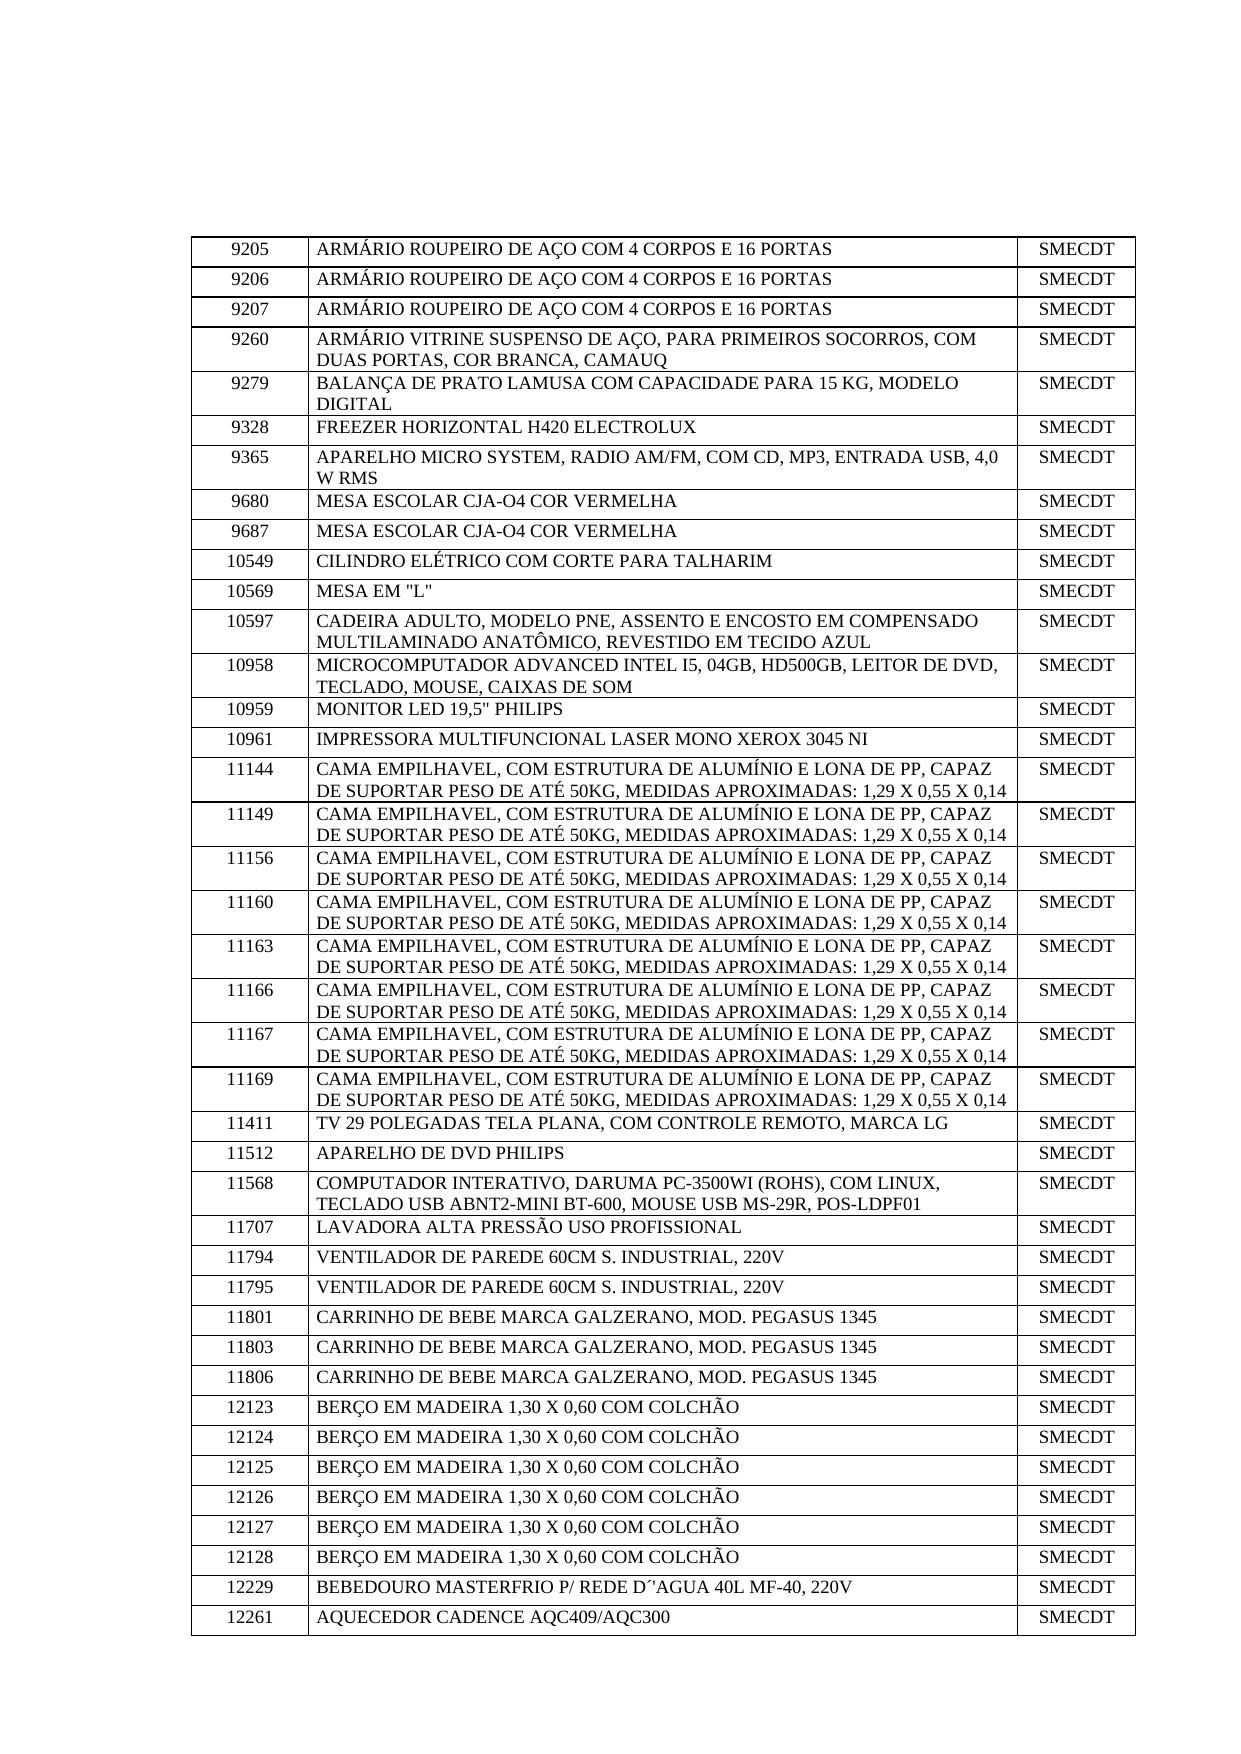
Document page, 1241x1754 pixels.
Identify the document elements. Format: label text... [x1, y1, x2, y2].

table_cell SMECDT [1018, 550, 1135, 579]
table_cell 9328 [192, 416, 308, 445]
table_cell BERÇO EM MADEIRA 1,30 X 0,60 COM COLCHÃO [309, 1426, 1017, 1455]
table_cell MICROCOMPUTADOR ADVANCED INTEL I5, 04GB, HD500GB, LEITOR DE DVD, TECLADO, MOUSE, CAIXAS DE SOM [309, 654, 1017, 697]
table_cell 12125 [192, 1456, 308, 1485]
table_cell MESA EM "L" [309, 580, 1017, 609]
table_cell SMECDT [1018, 1426, 1135, 1455]
table_cell SMECDT [1018, 298, 1135, 326]
table_cell 9680 [192, 490, 308, 519]
table_cell 12123 [192, 1396, 308, 1425]
table_cell 11156 [192, 847, 308, 890]
table_cell LAVADORA ALTA PRESSÃO USO PROFISSIONAL [309, 1216, 1017, 1245]
table_cell 10597 [192, 610, 308, 653]
table_cell SMECDT [1018, 1336, 1135, 1365]
table_cell BALANÇA DE PRATO LAMUSA COM CAPACIDADE PARA 15 KG, MODELO DIGITAL [309, 372, 1017, 415]
table_cell BERÇO EM MADEIRA 1,30 X 0,60 COM COLCHÃO [309, 1456, 1017, 1485]
table_cell CAMA EMPILHAVEL, COM ESTRUTURA DE ALUMÍNIO E LONA DE PP, CAPAZ DE SUPORTAR PESO DE ATÉ 50KG, MEDIDAS APROXIMADAS: 1,29 X 0,55 X 0,14 [309, 847, 1017, 890]
table_cell SMECDT [1018, 847, 1135, 890]
table_cell 10549 [192, 550, 308, 579]
table_cell 11160 [192, 891, 308, 934]
table_cell 9205 [192, 238, 308, 266]
table_cell SMECDT [1018, 698, 1135, 727]
table_cell MESA ESCOLAR CJA-O4 COR VERMELHA [309, 520, 1017, 549]
table_cell CARRINHO DE BEBE MARCA GALZERANO, MOD. PEGASUS 1345 [309, 1306, 1017, 1335]
table_cell ARMÁRIO ROUPEIRO DE AÇO COM 4 CORPOS E 16 PORTAS [309, 268, 1017, 296]
table_cell SMECDT [1018, 1068, 1135, 1111]
table_cell VENTILADOR DE PAREDE 60CM S. INDUSTRIAL, 220V [309, 1276, 1017, 1305]
table_cell SMECDT [1018, 1576, 1135, 1605]
table_cell SMECDT [1018, 1486, 1135, 1515]
table_cell SMECDT [1018, 268, 1135, 296]
table_cell SMECDT [1018, 1306, 1135, 1335]
table_cell SMECDT [1018, 1606, 1135, 1635]
table_cell APARELHO DE DVD PHILIPS [309, 1142, 1017, 1171]
table_cell SMECDT [1018, 1216, 1135, 1245]
table_cell CAMA EMPILHAVEL, COM ESTRUTURA DE ALUMÍNIO E LONA DE PP, CAPAZ DE SUPORTAR PESO DE ATÉ 50KG, MEDIDAS APROXIMADAS: 1,29 X 0,55 X 0,14 [309, 935, 1017, 978]
table_cell 11144 [192, 758, 308, 801]
table_cell SMECDT [1018, 580, 1135, 609]
table_cell 12124 [192, 1426, 308, 1455]
table_cell CARRINHO DE BEBE MARCA GALZERANO, MOD. PEGASUS 1345 [309, 1366, 1017, 1395]
table_cell 12127 [192, 1516, 308, 1545]
table_cell SMECDT [1018, 758, 1135, 801]
table_cell CAMA EMPILHAVEL, COM ESTRUTURA DE ALUMÍNIO E LONA DE PP, CAPAZ DE SUPORTAR PESO DE ATÉ 50KG, MEDIDAS APROXIMADAS: 1,29 X 0,55 X 0,14 [309, 803, 1017, 846]
table_cell 11801 [192, 1306, 308, 1335]
table_cell CARRINHO DE BEBE MARCA GALZERANO, MOD. PEGASUS 1345 [309, 1336, 1017, 1365]
table_cell 11169 [192, 1068, 308, 1111]
table_cell CAMA EMPILHAVEL, COM ESTRUTURA DE ALUMÍNIO E LONA DE PP, CAPAZ DE SUPORTAR PESO DE ATÉ 50KG, MEDIDAS APROXIMADAS: 1,29 X 0,55 X 0,14 [309, 979, 1017, 1022]
table_cell CADEIRA ADULTO, MODELO PNE, ASSENTO E ENCOSTO EM COMPENSADO MULTILAMINADO ANATÔMICO, REVESTIDO EM TECIDO AZUL [309, 610, 1017, 653]
table_cell 11803 [192, 1336, 308, 1365]
table_cell CAMA EMPILHAVEL, COM ESTRUTURA DE ALUMÍNIO E LONA DE PP, CAPAZ DE SUPORTAR PESO DE ATÉ 50KG, MEDIDAS APROXIMADAS: 1,29 X 0,55 X 0,14 [309, 1068, 1017, 1111]
table_cell BERÇO EM MADEIRA 1,30 X 0,60 COM COLCHÃO [309, 1396, 1017, 1425]
table_cell SMECDT [1018, 1456, 1135, 1485]
table_cell BEBEDOURO MASTERFRIO P/ REDE D´'AGUA 40L MF-40, 220V [309, 1576, 1017, 1605]
table_cell BERÇO EM MADEIRA 1,30 X 0,60 COM COLCHÃO [309, 1516, 1017, 1545]
table_cell SMECDT [1018, 1366, 1135, 1395]
table_cell SMECDT [1018, 1172, 1135, 1215]
table_cell MESA ESCOLAR CJA-O4 COR VERMELHA [309, 490, 1017, 519]
table_cell COMPUTADOR INTERATIVO, DARUMA PC-3500WI (ROHS), COM LINUX, TECLADO USB ABNT2-MINI BT-600, MOUSE USB MS-29R, POS-LDPF01 [309, 1172, 1017, 1215]
table_cell SMECDT [1018, 446, 1135, 489]
table_cell CAMA EMPILHAVEL, COM ESTRUTURA DE ALUMÍNIO E LONA DE PP, CAPAZ DE SUPORTAR PESO DE ATÉ 50KG, MEDIDAS APROXIMADAS: 1,29 X 0,55 X 0,14 [309, 758, 1017, 801]
table_cell SMECDT [1018, 1276, 1135, 1305]
table_cell SMECDT [1018, 372, 1135, 415]
table_cell 9207 [192, 298, 308, 326]
table_cell SMECDT [1018, 490, 1135, 519]
table_cell SMECDT [1018, 979, 1135, 1022]
table_cell FREEZER HORIZONTAL H420 ELECTROLUX [309, 416, 1017, 445]
table_cell 11166 [192, 979, 308, 1022]
table_cell 12126 [192, 1486, 308, 1515]
table_cell 11794 [192, 1246, 308, 1275]
table_cell SMECDT [1018, 1246, 1135, 1275]
table_cell SMECDT [1018, 610, 1135, 653]
table_cell SMECDT [1018, 1396, 1135, 1425]
table_cell IMPRESSORA MULTIFUNCIONAL LASER MONO XEROX 3045 NI [309, 728, 1017, 757]
table_cell 11411 [192, 1112, 308, 1141]
table_cell 11167 [192, 1023, 308, 1066]
table_cell 11163 [192, 935, 308, 978]
table_cell ARMÁRIO VITRINE SUSPENSO DE AÇO, PARA PRIMEIROS SOCORROS, COM DUAS PORTAS, COR BRANCA, CAMAUQ [309, 328, 1017, 371]
table_cell 11568 [192, 1172, 308, 1215]
table_cell 10961 [192, 728, 308, 757]
table_cell SMECDT [1018, 654, 1135, 697]
table_cell BERÇO EM MADEIRA 1,30 X 0,60 COM COLCHÃO [309, 1546, 1017, 1575]
table_cell 9687 [192, 520, 308, 549]
table_cell 11707 [192, 1216, 308, 1245]
table_cell TV 29 POLEGADAS TELA PLANA, COM CONTROLE REMOTO, MARCA LG [309, 1112, 1017, 1141]
table_cell 12261 [192, 1606, 308, 1635]
table_cell VENTILADOR DE PAREDE 60CM S. INDUSTRIAL, 220V [309, 1246, 1017, 1275]
table_cell SMECDT [1018, 891, 1135, 934]
table_cell BERÇO EM MADEIRA 1,30 X 0,60 COM COLCHÃO [309, 1486, 1017, 1515]
table_cell 10958 [192, 654, 308, 697]
table_cell SMECDT [1018, 416, 1135, 445]
table_cell SMECDT [1018, 1516, 1135, 1545]
table_cell 12229 [192, 1576, 308, 1605]
table_cell SMECDT [1018, 935, 1135, 978]
table_cell SMECDT [1018, 328, 1135, 371]
table_cell ARMÁRIO ROUPEIRO DE AÇO COM 4 CORPOS E 16 PORTAS [309, 238, 1017, 266]
table_cell 9206 [192, 268, 308, 296]
table_cell SMECDT [1018, 1023, 1135, 1066]
table_cell 11149 [192, 803, 308, 846]
table_cell APARELHO MICRO SYSTEM, RADIO AM/FM, COM CD, MP3, ENTRADA USB, 4,0 W RMS [309, 446, 1017, 489]
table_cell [309, 1606, 1017, 1635]
table_cell 10569 [192, 580, 308, 609]
table_cell 11795 [192, 1276, 308, 1305]
table_cell 9365 [192, 446, 308, 489]
table_cell CAMA EMPILHAVEL, COM ESTRUTURA DE ALUMÍNIO E LONA DE PP, CAPAZ DE SUPORTAR PESO DE ATÉ 50KG, MEDIDAS APROXIMADAS: 1,29 X 0,55 X 0,14 [309, 1023, 1017, 1066]
table_cell SMECDT [1018, 1142, 1135, 1171]
table_cell 9279 [192, 372, 308, 415]
table_cell SMECDT [1018, 238, 1135, 266]
table_cell SMECDT [1018, 803, 1135, 846]
table_cell 11806 [192, 1366, 308, 1395]
table_cell ARMÁRIO ROUPEIRO DE AÇO COM 4 CORPOS E 16 PORTAS [309, 298, 1017, 326]
table_cell 11512 [192, 1142, 308, 1171]
table_cell 12128 [192, 1546, 308, 1575]
table_cell SMECDT [1018, 1546, 1135, 1575]
table_cell SMECDT [1018, 728, 1135, 757]
table_cell SMECDT [1018, 1112, 1135, 1141]
table_cell CILINDRO ELÉTRICO COM CORTE PARA TALHARIM [309, 550, 1017, 579]
table_cell MONITOR LED 19,5" PHILIPS [309, 698, 1017, 727]
table_cell 9260 [192, 328, 308, 371]
table_cell SMECDT [1018, 520, 1135, 549]
table_cell CAMA EMPILHAVEL, COM ESTRUTURA DE ALUMÍNIO E LONA DE PP, CAPAZ DE SUPORTAR PESO DE ATÉ 50KG, MEDIDAS APROXIMADAS: 1,29 X 0,55 X 0,14 [309, 891, 1017, 934]
table_cell 10959 [192, 698, 308, 727]
